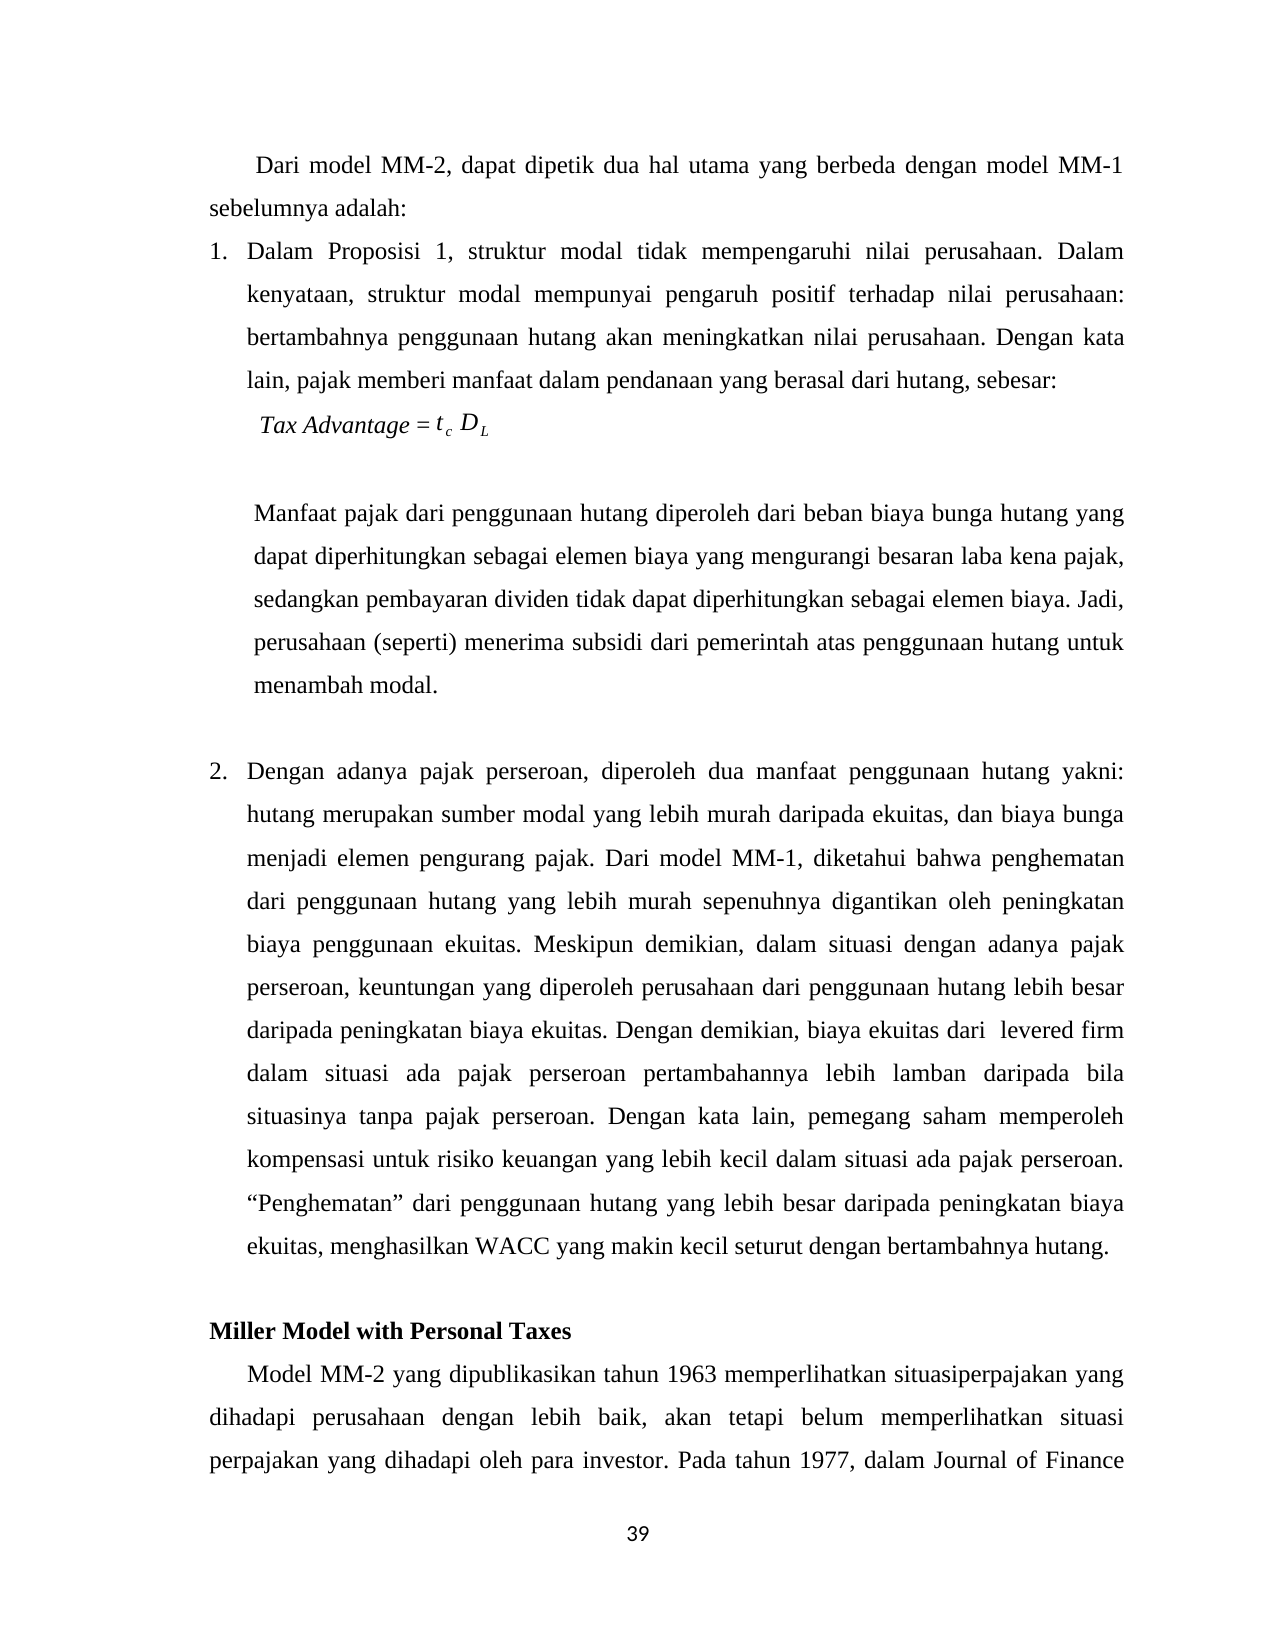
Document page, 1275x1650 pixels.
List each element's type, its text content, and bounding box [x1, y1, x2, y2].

list Tax Advantage = [209, 409, 1125, 440]
list Dengan adanya pajak perseroan, diperoleh dua manfaat penggunaan hutang yakni: hutang merupakan sumber modal yang lebih murah daripada ekuitas, dan biaya bunga menjadi elemen pengurang pajak. Dari model MM-1, diketahui bahwa penghematan dari penggunaan hutang yang lebih murah sepenuhnya digantikan oleh peningkatan biaya penggunaan ekuitas. Meskipun demikian, dalam situasi dengan adanya pajak perseroan, keuntungan yang diperoleh perusahaan dari penggunaan hutang lebih besar daripada peningkatan biaya ekuitas. Dengan demikian, biaya ekuitas dari levered firm dalam situasi ada pajak perseroan pertambahannya lebih lamban daripada bila situasinya tanpa pajak perseroan. Dengan kata lain, pemegang saham memperoleh kompensasi untuk risiko keuangan yang lebih kecil dalam situasi ada pajak perseroan. “Penghematan” dari penggunaan hutang yang lebih besar daripada peningkatan biaya ekuitas, menghasilkan WACC yang makin kecil seturut dengan bertambahnya hutang. [209, 756, 1125, 1259]
list Dalam Proposisi 1, struktur modal tidak mempengaruhi nilai perusahaan. Dalam kenyataan, struktur modal mempunyai pengaruh positif terhadap nilai perusahaan: bertambahnya penggunaan hutang akan meningkatkan nilai perusahaan. Dengan kata lain, pajak memberi manfaat dalam pendanaan yang berasal dari hutang, sebesar: [209, 236, 1125, 394]
text Dari model MM-2, dapat dipetik dua hal utama yang berbeda dengan model MM-1 sebelumnya adalah: [209, 150, 1125, 222]
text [209, 1359, 1125, 1474]
text Miller Model with Personal Taxes [209, 1316, 1125, 1344]
text Manfaat pajak dari penggunaan hutang diperoleh dari beban biaya bunga hutang yang dapat diperhitungkan sebagai elemen biaya yang mengurangi besaran laba kena pajak, sedangkan pembayaran dividen tidak dapat diperhitungkan sebagai elemen biaya. Jadi, perusahaan (seperti) menerima subsidi dari pemerintah atas penggunaan hutang untuk menambah modal. [253, 498, 1125, 699]
